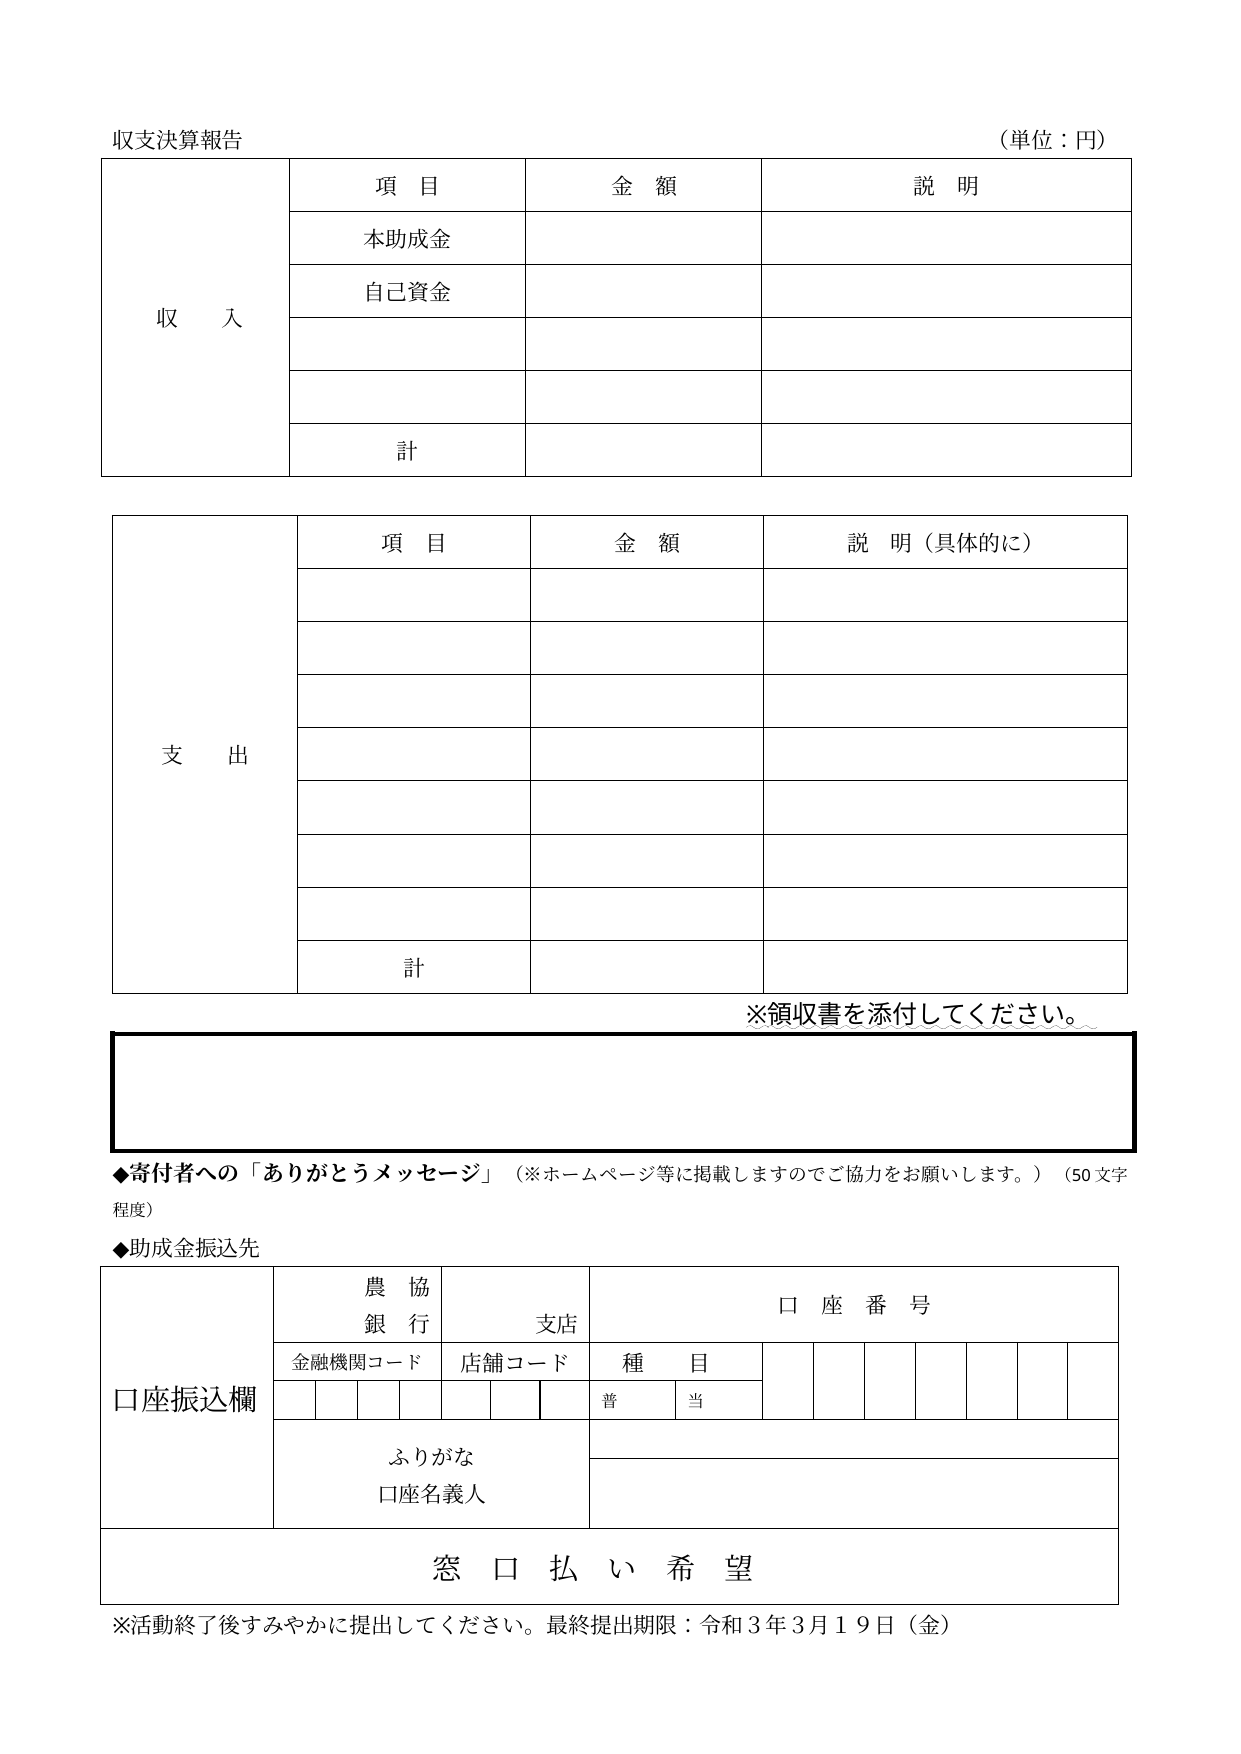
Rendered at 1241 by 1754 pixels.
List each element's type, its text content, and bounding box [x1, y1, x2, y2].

table_header 収 入 [102, 159, 289, 476]
table_cell [814, 1343, 864, 1419]
table_cell [764, 728, 1127, 780]
table_cell [967, 1343, 1017, 1419]
table_header 口座振込欄 [101, 1267, 273, 1528]
table_header 説 明 [762, 159, 1131, 211]
table_cell [762, 424, 1131, 476]
table_header 口 座 番 号 [590, 1267, 1118, 1342]
table_cell [764, 675, 1127, 727]
table_cell [298, 888, 530, 940]
table_cell 窓 口 払 い 希 望 [101, 1529, 1118, 1604]
table_cell 計 [290, 424, 525, 476]
table_header 説 明（具体的に） [764, 516, 1127, 568]
table_cell [358, 1381, 399, 1419]
table_cell 自己資金 [290, 265, 525, 317]
text ※領収書を添付してください。 [112, 994, 1091, 1031]
table_cell [531, 569, 763, 621]
table_cell [290, 318, 525, 370]
table_cell [298, 728, 530, 780]
table_cell [531, 728, 763, 780]
table_cell [526, 371, 761, 423]
table_header 項 目 [298, 516, 530, 568]
table_cell 本助成金 [290, 212, 525, 264]
table_cell [298, 675, 530, 727]
table_cell [400, 1381, 441, 1419]
table_cell [590, 1459, 1118, 1528]
table_cell [1068, 1343, 1118, 1419]
table_cell [491, 1381, 539, 1419]
table_cell 普 [590, 1381, 675, 1419]
text ◆寄付者への「ありがとうメッセージ」（※ホームページ等に掲載しますのでご協力をお願いします。）（50文字程度） [112, 1153, 1128, 1228]
text ※活動終了後すみやかに提出してください。最終提出期限：令和３年３月１９日（金） [112, 1605, 1041, 1643]
table_cell [298, 622, 530, 674]
text ◆助成金振込先 [112, 1228, 1128, 1266]
table_cell [764, 888, 1127, 940]
table_cell [298, 569, 530, 621]
table_cell [526, 212, 761, 264]
table_cell [531, 675, 763, 727]
table_cell [298, 781, 530, 833]
table_cell [541, 1381, 589, 1419]
table_cell [764, 941, 1127, 993]
table_cell [526, 318, 761, 370]
table_header [115, 1036, 1132, 1149]
table_cell [531, 888, 763, 940]
table_cell [274, 1381, 315, 1419]
table_cell [764, 835, 1127, 887]
table_header 支 出 [113, 516, 297, 993]
table_cell 金融機関コード [274, 1343, 441, 1380]
table_header 金 額 [531, 516, 763, 568]
table_cell [298, 835, 530, 887]
table_header 農 協 銀 行 [274, 1267, 441, 1342]
table_header 項 目 [290, 159, 525, 211]
table_cell 当 [676, 1381, 762, 1419]
table_cell [316, 1381, 357, 1419]
table_cell [531, 781, 763, 833]
table_cell [763, 1343, 813, 1419]
table_cell [762, 265, 1131, 317]
table_cell [290, 371, 525, 423]
table_header 支店 [442, 1267, 589, 1342]
table_cell [442, 1381, 490, 1419]
table_cell 種 目 [590, 1343, 762, 1380]
text 収支決算報告 （単位：円） [112, 120, 1128, 157]
table_cell [762, 318, 1131, 370]
table_cell [526, 424, 761, 476]
table_cell [531, 941, 763, 993]
table_cell [590, 1420, 1118, 1457]
table_cell [762, 371, 1131, 423]
table_header 金 額 [526, 159, 761, 211]
table_cell [762, 212, 1131, 264]
table_cell [764, 622, 1127, 674]
table_cell [531, 835, 763, 887]
table_cell [865, 1343, 915, 1419]
table_cell [916, 1343, 966, 1419]
table_cell ふりがな 口座名義人 [274, 1420, 589, 1528]
table_cell [531, 622, 763, 674]
table_cell [1018, 1343, 1067, 1419]
table_cell 店舗コード [442, 1343, 589, 1380]
table_cell 計 [298, 941, 530, 993]
table_cell [526, 265, 761, 317]
table_cell [764, 569, 1127, 621]
table_cell [764, 781, 1127, 833]
